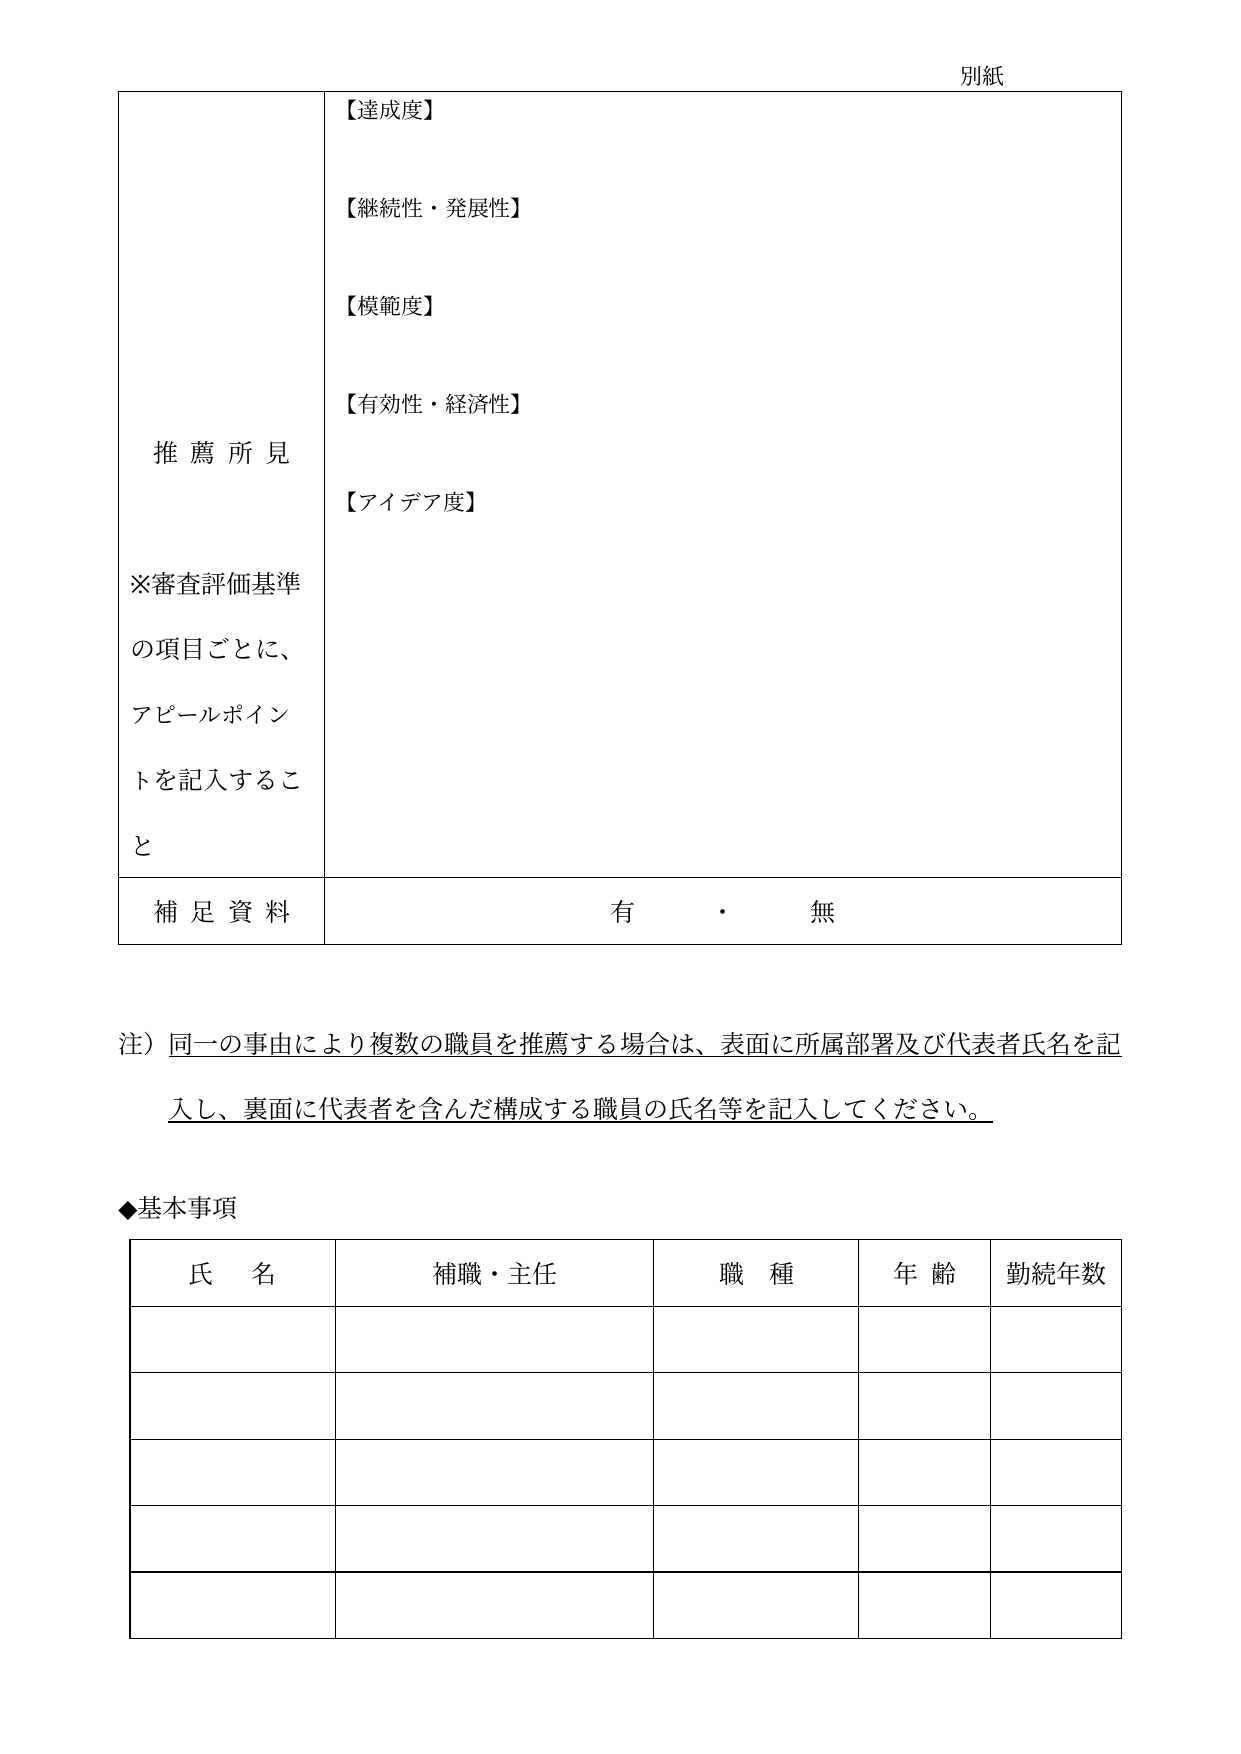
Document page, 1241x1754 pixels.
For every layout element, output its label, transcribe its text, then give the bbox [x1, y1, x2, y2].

table_cell [859, 1506, 990, 1571]
table_cell [131, 1573, 335, 1638]
text 注）同一の事由により複数の職員を推薦する場合は、表面に所属部署及び代表者氏名を記入し、裏面に代表者を含んだ構成する職員の氏名等を記入してください。 [118, 1010, 1122, 1141]
table_cell [131, 1506, 335, 1571]
table_cell [654, 1307, 858, 1372]
table_cell [654, 1506, 858, 1571]
table_cell [859, 1440, 990, 1505]
table_cell [336, 1307, 653, 1372]
table_cell [991, 1506, 1121, 1571]
table_cell 【達成度】 【継続性・発展性】 【模範度】 【有効性・経済性】 【アイデア度】 [325, 92, 1121, 877]
table_cell [336, 1440, 653, 1505]
table_cell [131, 1307, 335, 1372]
table_header 補職・主任 [336, 1240, 653, 1306]
table_cell 補足資料 [119, 878, 324, 944]
text ◆基本事項 [118, 1174, 1122, 1239]
table_cell [654, 1440, 858, 1505]
table_cell [336, 1373, 653, 1438]
table_header 年齢 [859, 1240, 990, 1306]
table_cell [859, 1307, 990, 1372]
table_cell [991, 1307, 1121, 1372]
table_cell [654, 1573, 858, 1638]
table_cell [336, 1573, 653, 1638]
table_cell [859, 1373, 990, 1438]
table_cell [131, 1440, 335, 1505]
table_cell [654, 1373, 858, 1438]
table_cell 有 ・ 無 [325, 878, 1121, 944]
table_cell [131, 1373, 335, 1438]
table_cell [859, 1573, 990, 1638]
table_cell [991, 1373, 1121, 1438]
table_cell [336, 1506, 653, 1571]
table_header 勤続年数 [991, 1240, 1121, 1306]
table_header 氏名 [131, 1240, 335, 1306]
table_header 職種 [654, 1240, 858, 1306]
table_cell [991, 1573, 1121, 1638]
table_cell 推薦所見 ※審査評価基準の項目ごとに、 アピールポイントを記入すること [119, 92, 324, 877]
table_cell [991, 1440, 1121, 1505]
